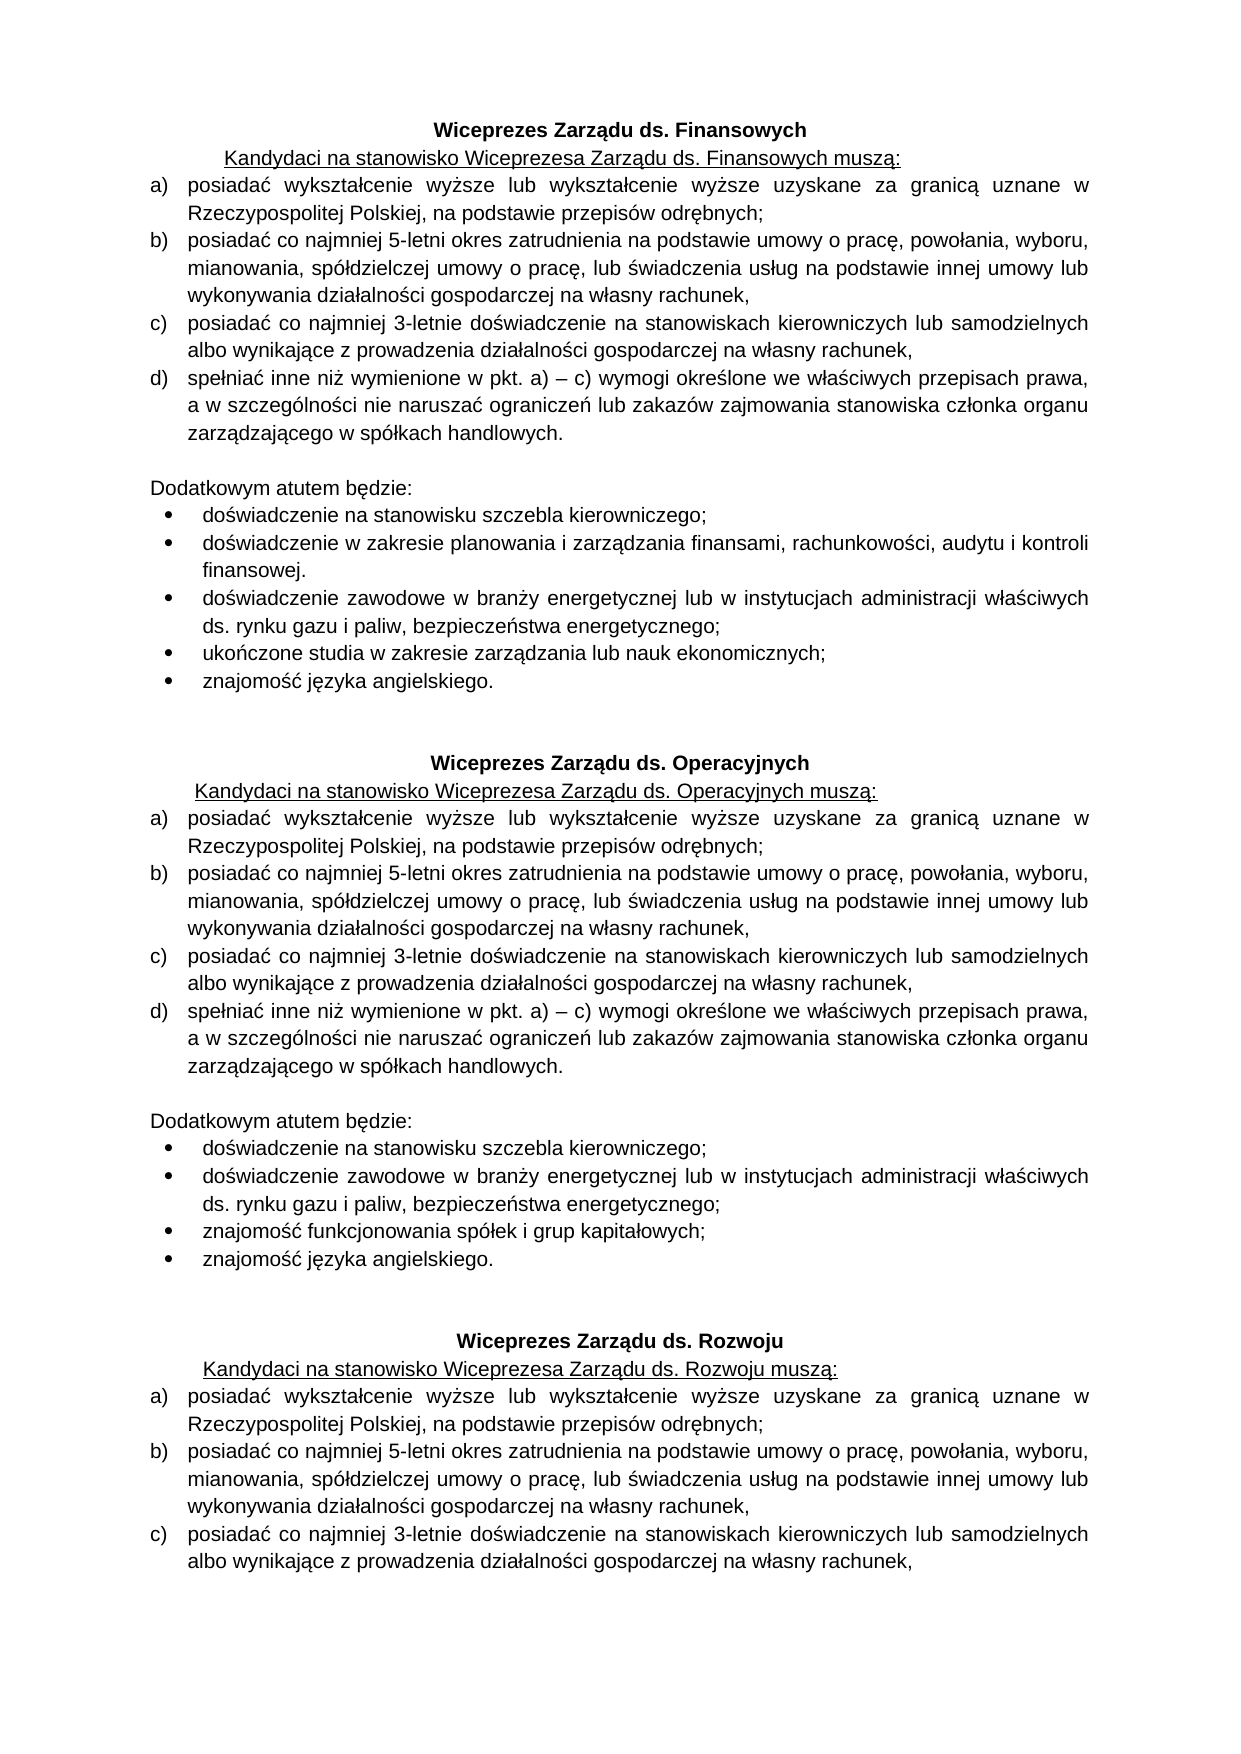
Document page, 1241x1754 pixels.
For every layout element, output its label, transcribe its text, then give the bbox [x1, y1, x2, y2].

text Wiceprezes Zarządu ds. Rozwoju [150, 1329, 1090, 1353]
text Kandydaci na stanowisko Wiceprezesa Zarządu ds. Operacyjnych muszą: [194, 779, 1090, 803]
text Dodatkowym atutem będzie: [150, 1109, 1090, 1133]
list doświadczenie na stanowisku szczebla kierowniczego; [165, 1136, 1090, 1160]
list posiadać co najmniej 5-letni okres zatrudnienia na podstawie umowy o pracę, powołania, wyboru, mianowania, spółdzielczej umowy o pracę, lub świadczenia usług na podstawie innej umowy lub wykonywania działalności gospodarczej na własny rachunek, [150, 228, 1090, 307]
text Kandydaci na stanowisko Wiceprezesa Zarządu ds. Finansowych muszą: [224, 146, 1090, 169]
list doświadczenie na stanowisku szczebla kierowniczego; [165, 503, 1090, 527]
text Dodatkowym atutem będzie: [150, 476, 1090, 499]
list znajomość języka angielskiego. [165, 668, 1090, 693]
text Kandydaci na stanowisko Wiceprezesa Zarządu ds. Rozwoju muszą: [203, 1357, 1090, 1381]
list doświadczenie zawodowe w branży energetycznej lub w instytucjach administracji właściwych ds. rynku gazu i paliw, bezpieczeństwa energetycznego; [165, 586, 1090, 637]
list znajomość funkcjonowania spółek i grup kapitałowych; [165, 1219, 1090, 1243]
list doświadczenie zawodowe w branży energetycznej lub w instytucjach administracji właściwych ds. rynku gazu i paliw, bezpieczeństwa energetycznego; [165, 1164, 1090, 1215]
list posiadać wykształcenie wyższe lub wykształcenie wyższe uzyskane za granicą uznane w Rzeczypospolitej Polskiej, na podstawie przepisów odrębnych; [150, 806, 1090, 858]
list znajomość języka angielskiego. [165, 1246, 1090, 1271]
list posiadać wykształcenie wyższe lub wykształcenie wyższe uzyskane za granicą uznane w Rzeczypospolitej Polskiej, na podstawie przepisów odrębnych; [150, 173, 1090, 224]
text Wiceprezes Zarządu ds. Operacyjnych [150, 751, 1090, 775]
list doświadczenie w zakresie planowania i zarządzania finansami, rachunkowości, audytu i kontroli finansowej. [165, 531, 1090, 582]
list posiadać co najmniej 5-letni okres zatrudnienia na podstawie umowy o pracę, powołania, wyboru, mianowania, spółdzielczej umowy o pracę, lub świadczenia usług na podstawie innej umowy lub wykonywania działalności gospodarczej na własny rachunek, [150, 861, 1090, 940]
list posiadać wykształcenie wyższe lub wykształcenie wyższe uzyskane za granicą uznane w Rzeczypospolitej Polskiej, na podstawie przepisów odrębnych; [150, 1384, 1090, 1436]
list posiadać co najmniej 5-letni okres zatrudnienia na podstawie umowy o pracę, powołania, wyboru, mianowania, spółdzielczej umowy o pracę, lub świadczenia usług na podstawie innej umowy lub wykonywania działalności gospodarczej na własny rachunek, [150, 1439, 1090, 1518]
text Wiceprezes Zarządu ds. Finansowych [150, 118, 1090, 142]
list ukończone studia w zakresie zarządzania lub nauk ekonomicznych; [165, 641, 1090, 665]
